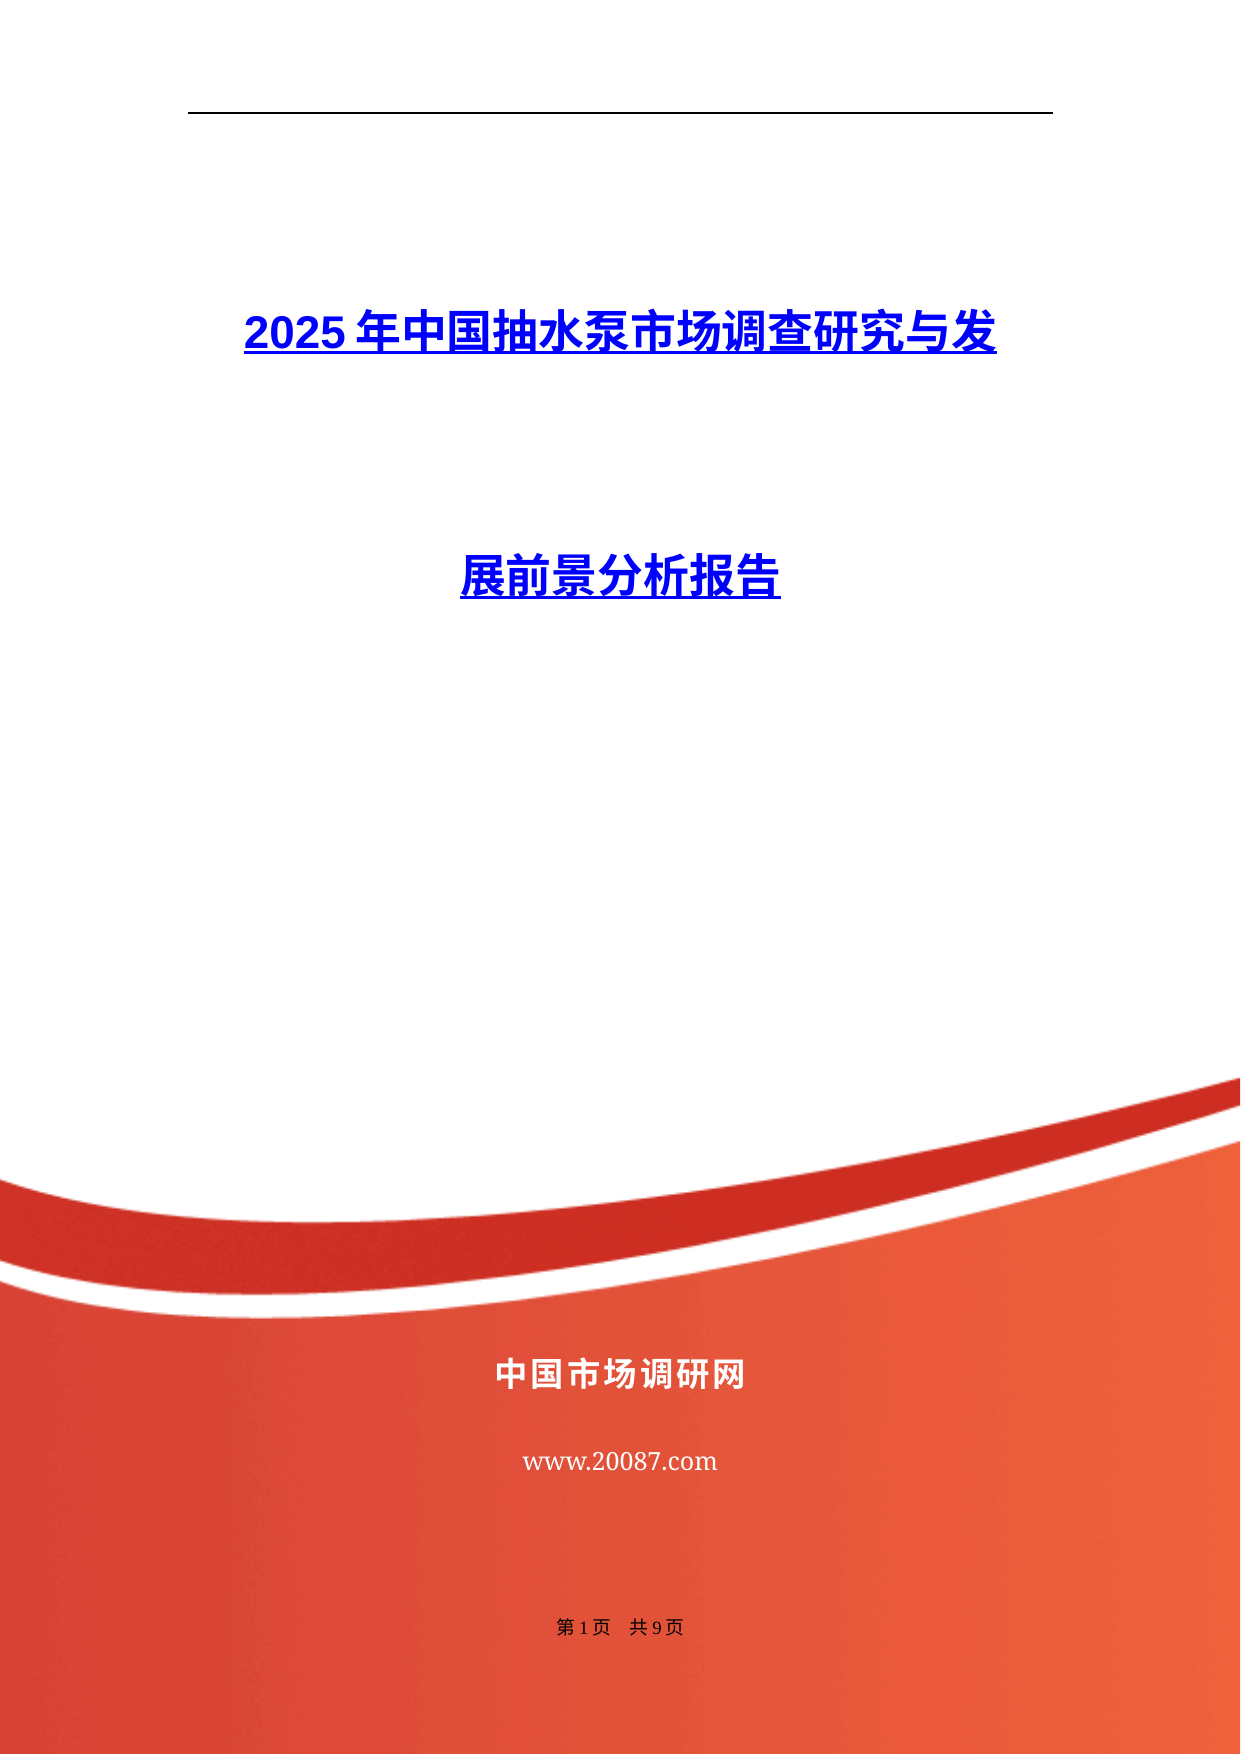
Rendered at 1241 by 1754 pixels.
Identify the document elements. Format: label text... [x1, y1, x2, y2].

text www.20087.com [187, 1428, 1053, 1493]
subtitle 中国市场调研网 [187, 1339, 1053, 1404]
table_header 2025年中国抽水泵市场调查研究与发展前景分析报告 [188, 207, 1053, 773]
picture [0, 1006, 1241, 1754]
